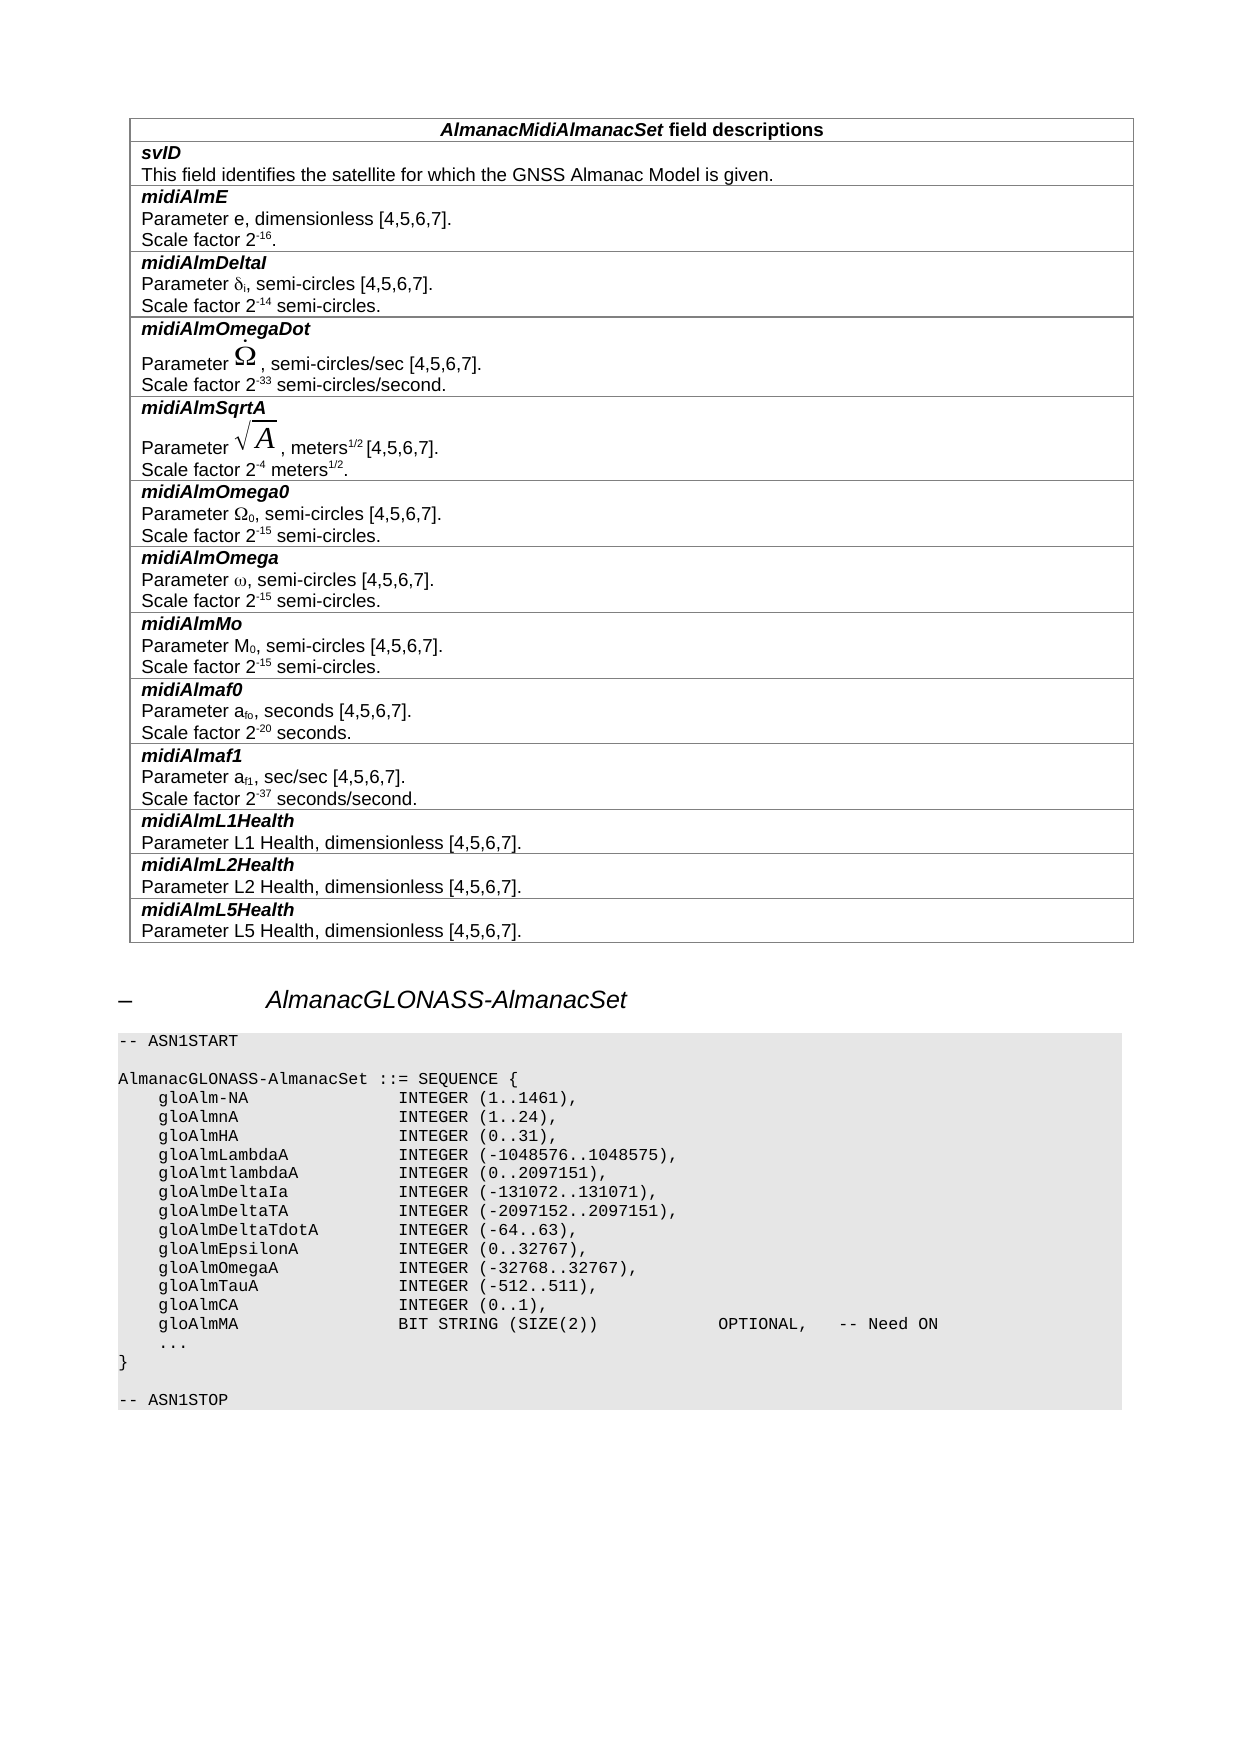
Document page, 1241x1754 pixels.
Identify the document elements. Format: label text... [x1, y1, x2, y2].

text -- ASN1STOP [118, 1391, 1122, 1410]
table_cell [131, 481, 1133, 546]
text -- ASN1START [118, 1033, 1122, 1052]
text gloAlmCA INTEGER (0..1), [118, 1297, 1122, 1316]
text gloAlmLambdaA INTEGER (-1048576..1048575), [118, 1146, 1122, 1165]
text ... [118, 1334, 1122, 1353]
text } [118, 1353, 1122, 1372]
text gloAlmOmegaA INTEGER (-32768..32767), [118, 1259, 1122, 1278]
subtitle – AlmanacGLONASS-AlmanacSet [118, 985, 1122, 1014]
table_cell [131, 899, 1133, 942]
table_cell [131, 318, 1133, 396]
text gloAlmMA BIT STRING (SIZE(2)) OPTIONAL, -- Need ON [118, 1316, 1122, 1334]
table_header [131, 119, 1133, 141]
text gloAlmDeltaIa INTEGER (-131072..131071), [118, 1184, 1122, 1203]
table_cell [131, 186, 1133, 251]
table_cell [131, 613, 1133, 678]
text gloAlmDeltaTA INTEGER (-2097152..2097151), [118, 1203, 1122, 1221]
text gloAlmDeltaTdotA INTEGER (-64..63), [118, 1221, 1122, 1240]
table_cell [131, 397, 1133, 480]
text gloAlmnA INTEGER (1..24), [118, 1108, 1122, 1127]
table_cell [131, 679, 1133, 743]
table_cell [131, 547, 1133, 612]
text gloAlmHA INTEGER (0..31), [118, 1127, 1122, 1146]
text gloAlm-NA INTEGER (1..1461), [118, 1089, 1122, 1108]
text gloAlmtlambdaA INTEGER (0..2097151), [118, 1165, 1122, 1184]
text AlmanacGLONASS-AlmanacSet ::= SEQUENCE { [118, 1071, 1122, 1089]
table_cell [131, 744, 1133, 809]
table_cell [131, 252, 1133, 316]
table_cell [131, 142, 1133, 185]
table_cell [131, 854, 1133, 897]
text gloAlmEpsilonA INTEGER (0..32767), [118, 1240, 1122, 1259]
text gloAlmTauA INTEGER (-512..511), [118, 1278, 1122, 1297]
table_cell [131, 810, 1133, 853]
